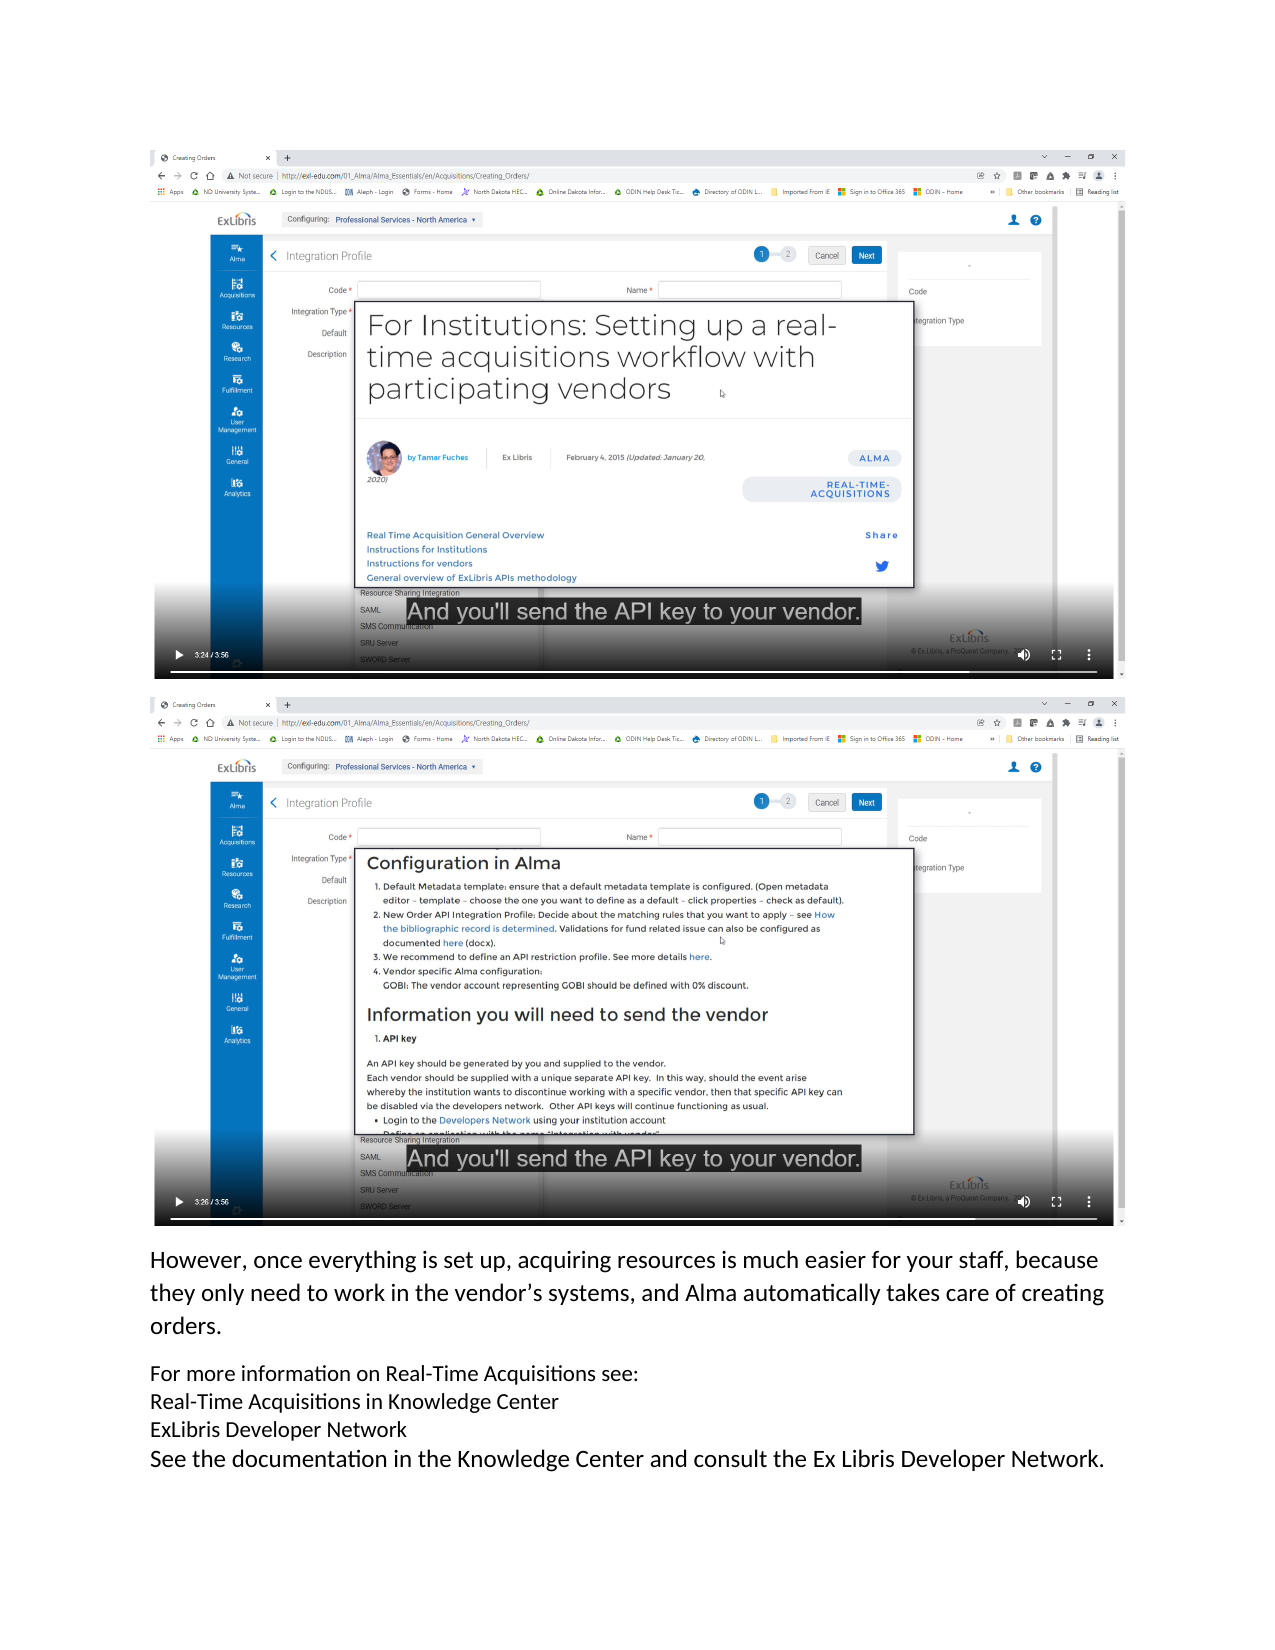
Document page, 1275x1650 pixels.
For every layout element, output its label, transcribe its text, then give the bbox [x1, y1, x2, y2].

picture [150, 697, 1125, 1226]
picture [150, 150, 1125, 679]
text Real-Time Acquisitions in Knowledge Center [150, 1387, 1125, 1415]
text ExLibris Developer Network [150, 1415, 1125, 1443]
text For more information on Real-Time Acquisitions see: [150, 1359, 1125, 1387]
text However, once everything is set up, acquiring resources is much easier for your staff, because they only need to work in the vendor’s systems, and Alma automatically takes care of creating orders. [150, 1244, 1125, 1340]
text See the documentation in the Knowledge Center and consult the Ex Libris Developer Network. [150, 1443, 1125, 1474]
